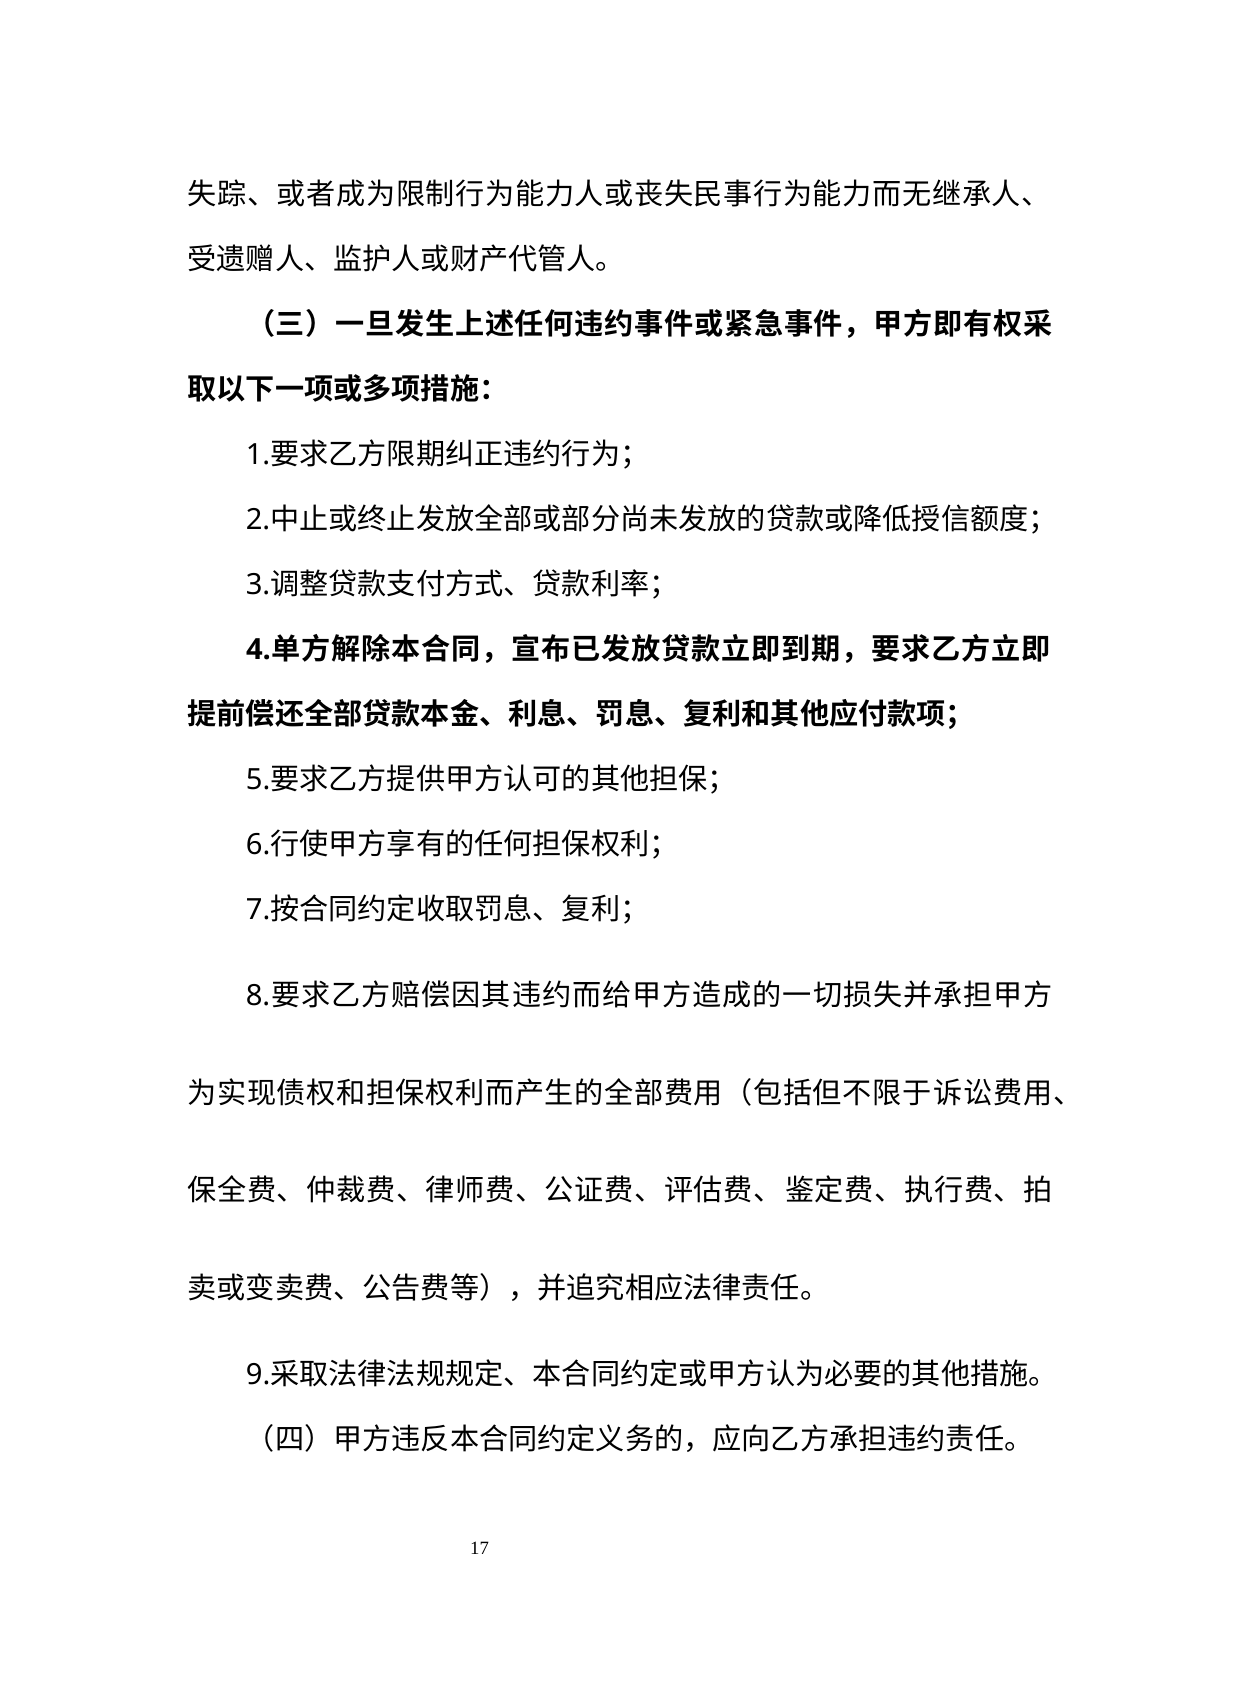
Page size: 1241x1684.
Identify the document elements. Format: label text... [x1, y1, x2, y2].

text 2.中止或终止发放全部或部分尚未发放的贷款或降低授信额度； [187, 484, 1053, 549]
text 8.要求乙方赔偿因其违约而给甲方造成的一切损失并承担甲方为实现债权和担保权利而产生的全部费用（包括但不限于诉讼费用、保全费、仲裁费、律师费、公证费、评估费、鉴定费、执行费、拍卖或变卖费、公告费等），并追究相应法律责任。 [187, 960, 1053, 1318]
text 9.采取法律法规规定、本合同约定或甲方认为必要的其他措施。 [187, 1339, 1053, 1404]
text 3.调整贷款支付方式、贷款利率； [187, 549, 1053, 614]
text 7.按合同约定收取罚息、复利； [187, 874, 1053, 939]
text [187, 159, 1053, 289]
text （四）甲方违反本合同约定义务的，应向乙方承担违约责任。 [187, 1404, 1053, 1469]
text 4.单方解除本合同，宣布已发放贷款立即到期，要求乙方立即提前偿还全部贷款本金、利息、罚息、复利和其他应付款项； [187, 614, 1053, 744]
text （三）一旦发生上述任何违约事件或紧急事件，甲方即有权采取以下一项或多项措施： [187, 289, 1053, 419]
text 6.行使甲方享有的任何担保权利； [187, 809, 1053, 874]
text 1.要求乙方限期纠正违约行为； [187, 419, 1053, 484]
text 5.要求乙方提供甲方认可的其他担保； [187, 744, 1053, 809]
